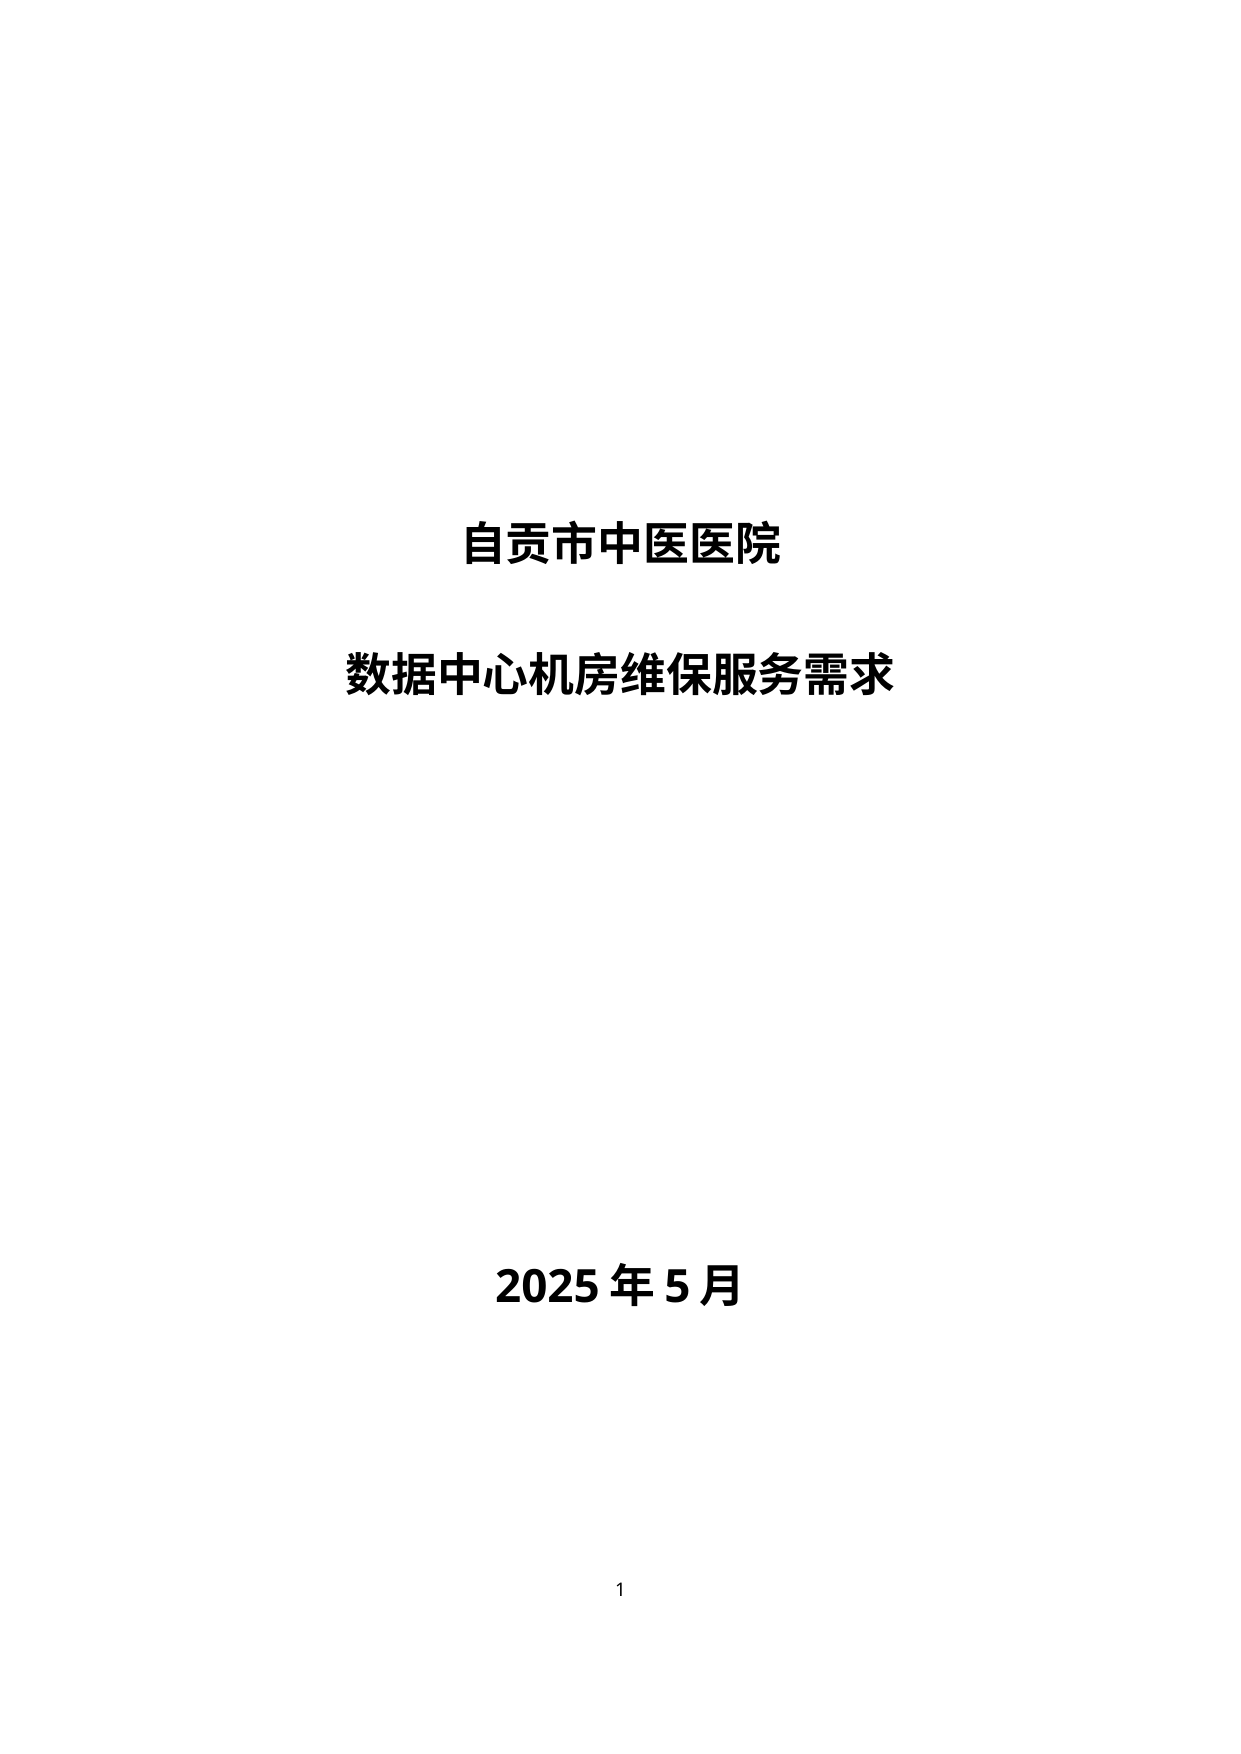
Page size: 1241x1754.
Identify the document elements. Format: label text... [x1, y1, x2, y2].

text 2025年5月 [187, 1234, 1053, 1332]
text 自贡市中医医院 [187, 492, 1053, 590]
text 数据中心机房维保服务需求 [187, 623, 1053, 720]
